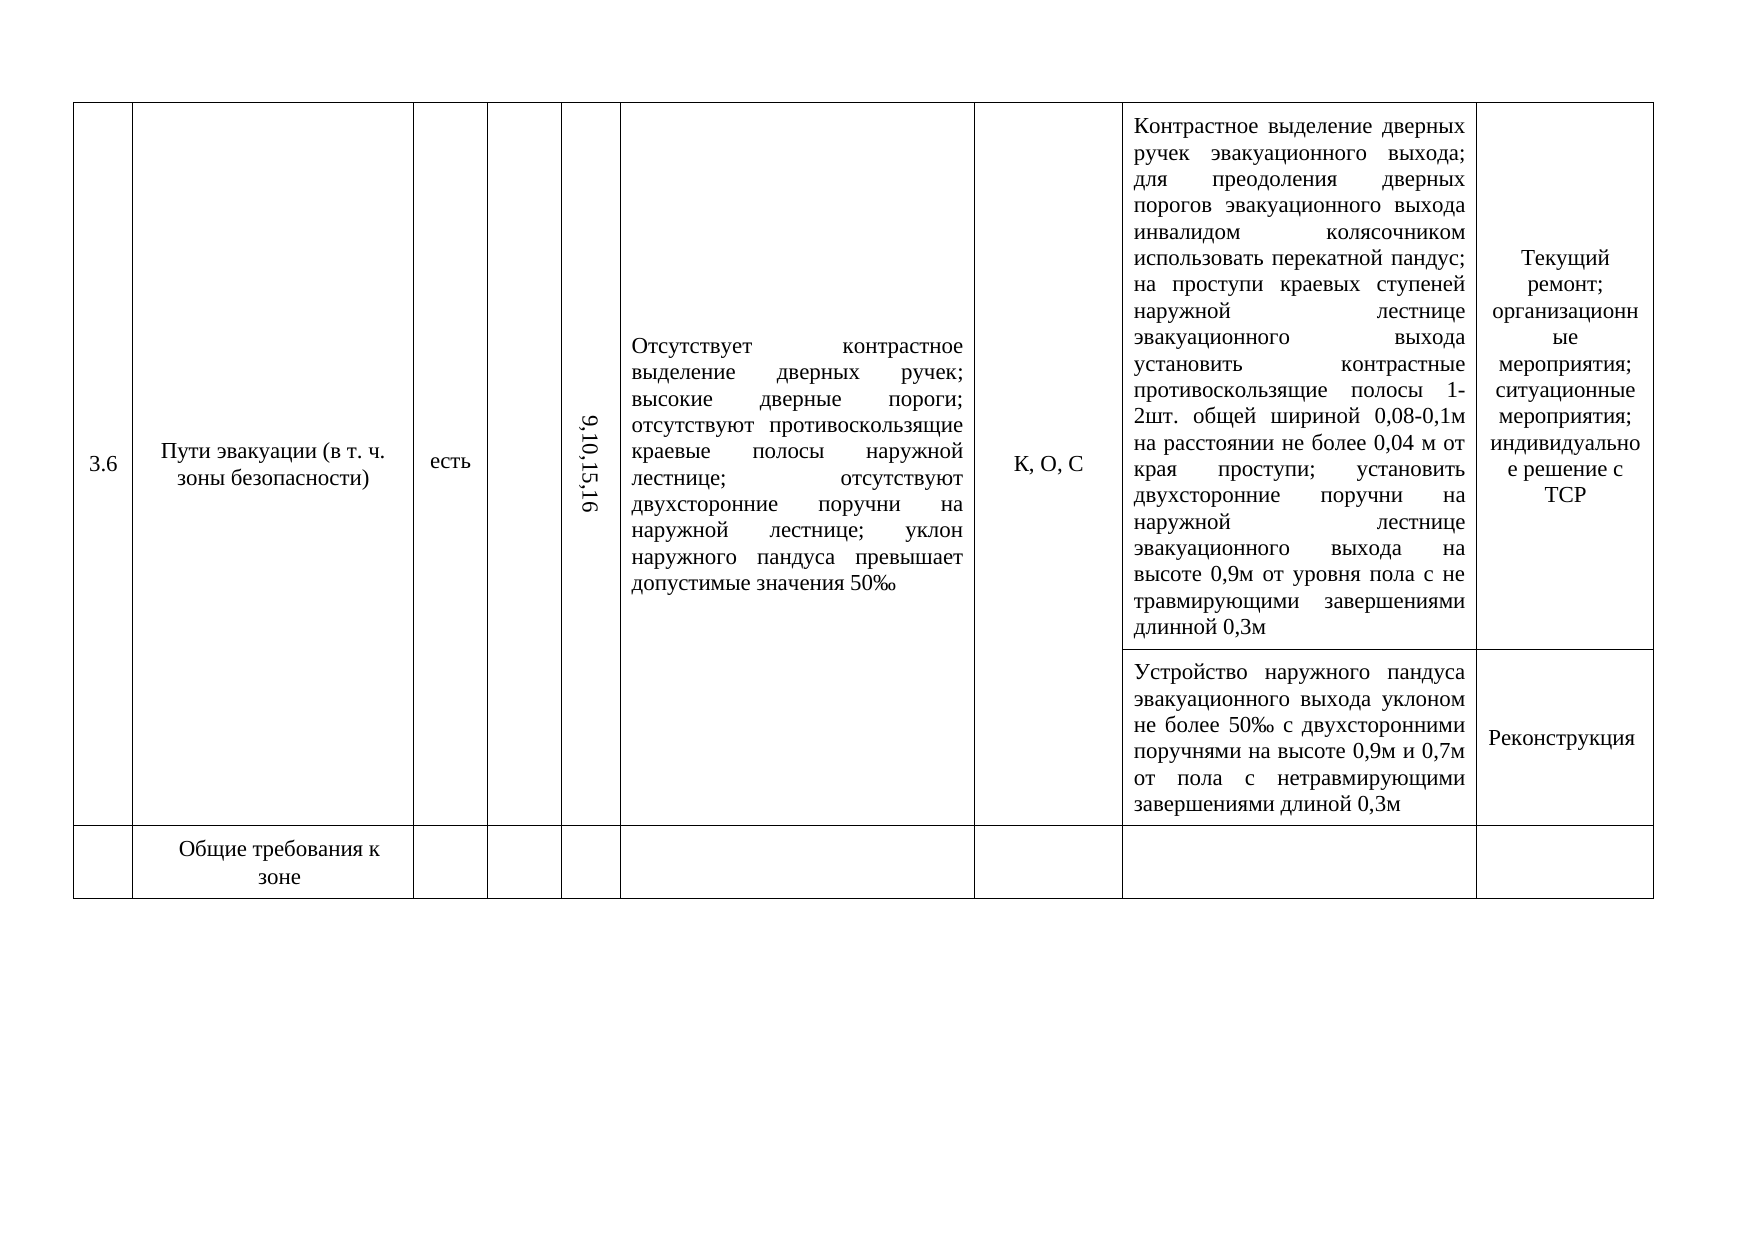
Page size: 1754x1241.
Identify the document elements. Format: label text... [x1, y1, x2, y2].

table_cell Реконструкция [1477, 650, 1653, 824]
table_cell Пути эвакуации (в т. ч. зоны безопасности) [133, 103, 413, 824]
table_cell [1477, 826, 1653, 898]
table_cell есть [414, 103, 487, 824]
table_cell 9,10,15,16 [562, 103, 620, 824]
table_cell К, О, С [975, 103, 1122, 824]
table_cell [414, 826, 487, 898]
table_cell [562, 826, 620, 898]
table_cell [74, 826, 132, 898]
table_cell [488, 103, 561, 824]
table_cell 3.6 [74, 103, 132, 824]
table_cell Общие требования к зоне [133, 826, 413, 898]
table_cell [975, 826, 1122, 898]
table_cell Контрастное выделение дверных ручек эвакуационного выхода; для преодоления дверных порогов эвакуационного выхода инвалидом колясочником использовать перекатной пандус; на проступи краевых ступеней наружной лестнице эвакуационного выхода установить контрастные противоскользящие полосы 1-2шт. общей шириной 0,08-0,1м на расстоянии не более 0,04 м от края проступи; установить двухсторонние поручни на наружной лестнице эвакуационного выхода на высоте 0,9м от уровня пола с не травмирующими завершениями длинной 0,3м [1123, 103, 1476, 649]
table_cell [1123, 826, 1476, 898]
table_cell [621, 826, 974, 898]
table_cell Текущий ремонт; организационные мероприятия; ситуационные мероприятия; индивидуальное решение с ТСР [1477, 103, 1653, 649]
table_cell [488, 826, 561, 898]
table_cell Отсутствует контрастное выделение дверных ручек; высокие дверные пороги; отсутствуют противоскользящие краевые полосы наружной лестнице; отсутствуют двухсторонние поручни на наружной лестнице; уклон наружного пандуса превышает допустимые значения 50‰ [621, 103, 974, 824]
table_cell Устройство наружного пандуса эвакуационного выхода уклоном не более 50‰ с двухсторонними поручнями на высоте 0,9м и 0,7м от пола с нетравмирующими завершениями длиной 0,3м [1123, 650, 1476, 824]
